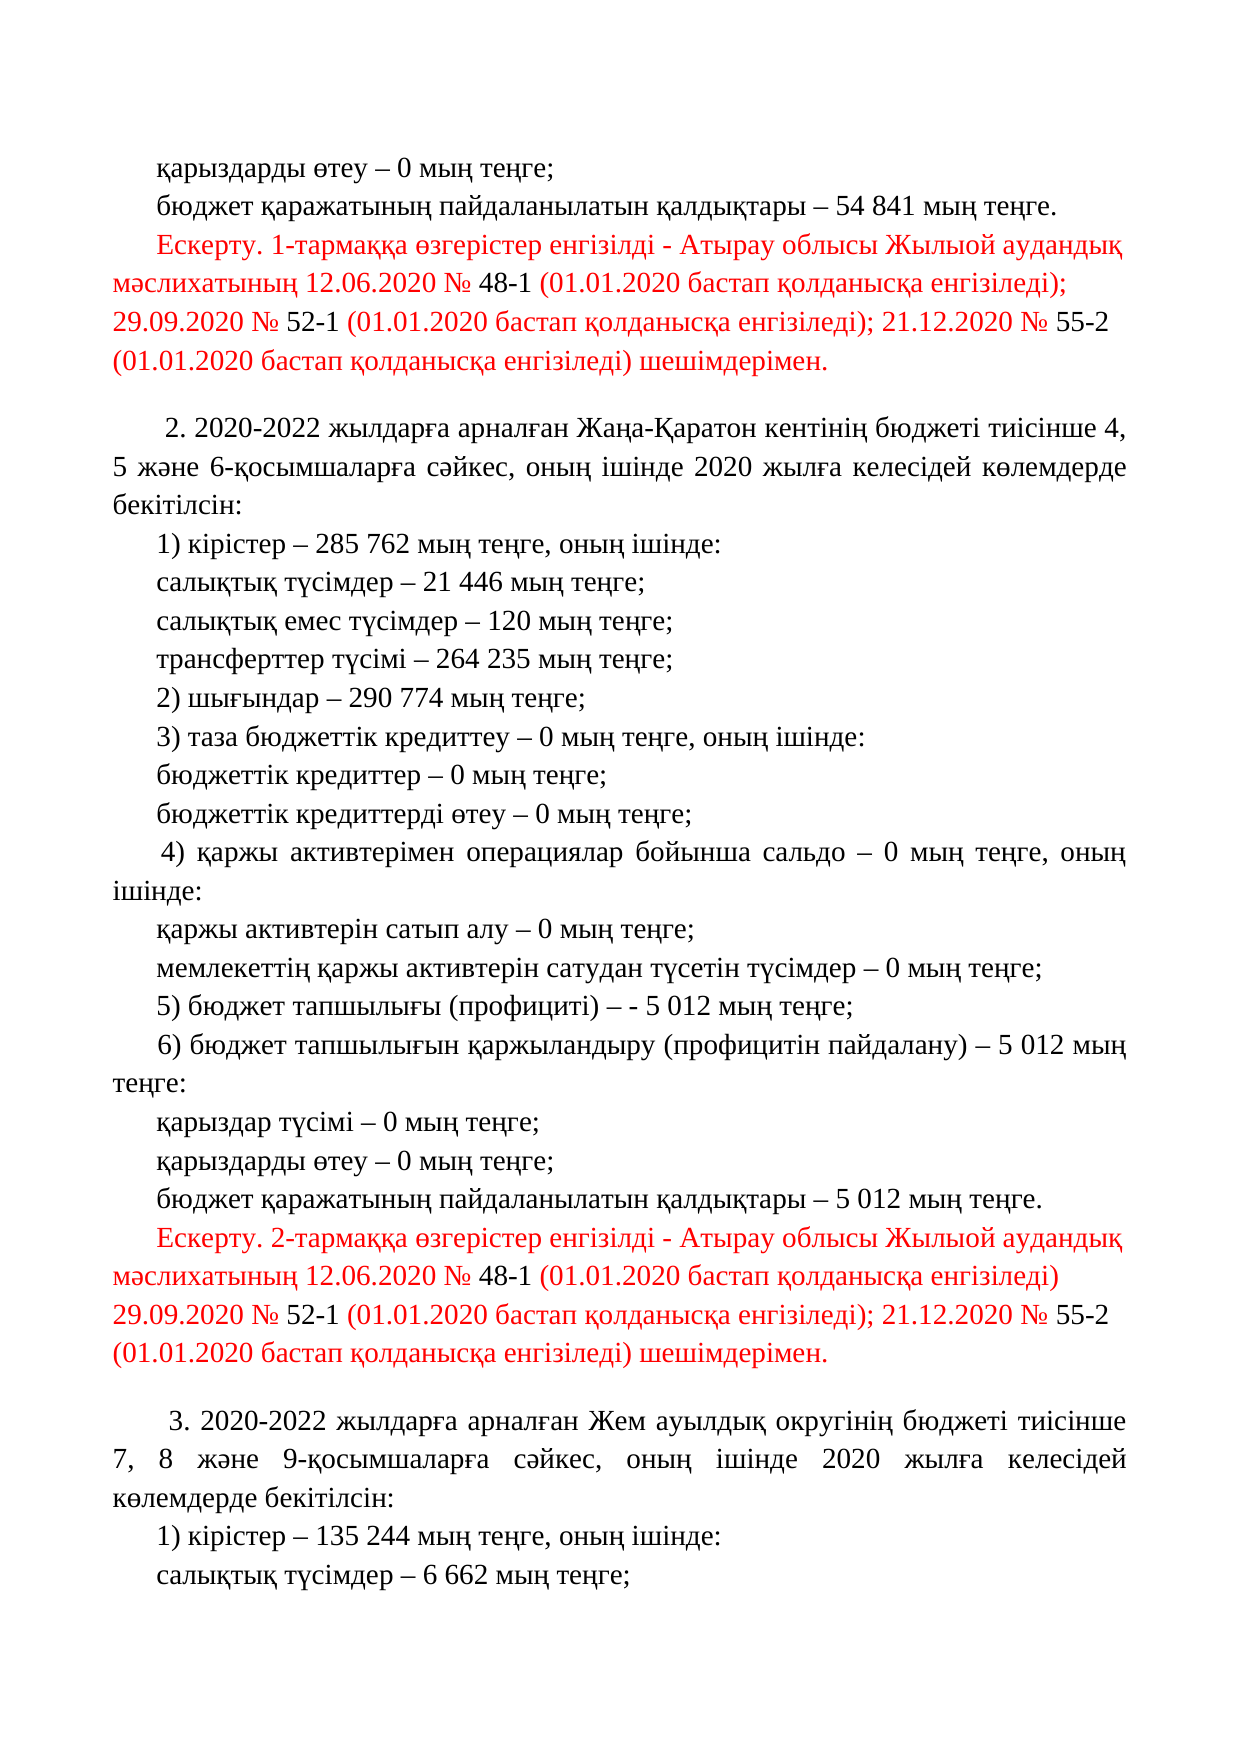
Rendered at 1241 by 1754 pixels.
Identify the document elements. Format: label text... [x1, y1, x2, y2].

text Ескерту. 1-тармаққа өзгерістер енгізілді - Атырау облысы Жылыой аудандық мәслихатының 12.06.2020 № 48-1 (01.01.2020 бастап қолданысқа енгiзiледi); 29.09.2020 № 52-1 (01.01.2020 бастап қолданысқа енгiзiледi); 21.12.2020 № 55-2 (01.01.2020 бастап қолданысқа енгiзiледi) шешімдерімен. [112, 227, 1128, 406]
text салықтық түсімдер – 6 662 мың теңге; [112, 1557, 1128, 1591]
text бюджеттік кредиттерді өтеу – 0 мың теңге; [112, 796, 1128, 829]
text 2. 2020-2022 жылдарға арналған Жаңа-Қаратон кентінің бюджеті тиісінше 4, 5 және 6-қосымшаларға сәйкес, оның ішінде 2020 жылға келесідей көлемдерде бекітілсін: [112, 410, 1128, 521]
text 1) кірістер – 135 244 мың теңге, оның ішінде: [112, 1518, 1128, 1552]
text қаржы активтерін сатып алу – 0 мың теңге; [112, 911, 1128, 945]
text салықтық емес түсімдер – 120 мың теңге; [112, 603, 1128, 637]
text 1) кірістер – 285 762 мың теңге, оның ішінде: [112, 526, 1128, 559]
text қарыздарды өтеу – 0 мың теңге; [112, 150, 1128, 183]
text мемлекеттің қаржы активтерін сатудан түсетін түсімдер – 0 мың теңге; [112, 950, 1128, 983]
text бюджеттік кредиттер – 0 мың теңге; [112, 757, 1128, 791]
text 5) бюджет тапшылығы (профициті) – - 5 012 мың теңге; [112, 988, 1128, 1022]
text бюджет қаражатының пайдаланылатын қалдықтары – 5 012 мың теңге. [112, 1181, 1128, 1215]
text салықтық түсімдер – 21 446 мың теңге; [112, 564, 1128, 598]
text 3. 2020-2022 жылдарға арналған Жем ауылдық округінің бюджеті тиісінше 7, 8 және 9-қосымшаларға сәйкес, оның ішінде 2020 жылға келесідей көлемдерде бекітілсін: [112, 1403, 1128, 1513]
text 4) қаржы активтерімен операциялар бойынша сальдо – 0 мың теңге, оның ішінде: [112, 834, 1128, 906]
text 3) таза бюджеттік кредиттеу – 0 мың теңге, оның ішінде: [112, 719, 1128, 752]
text 6) бюджет тапшылығын қаржыландыру (профицитін пайдалану) – 5 012 мың теңге: [112, 1027, 1128, 1099]
text 2) шығындар – 290 774 мың теңге; [112, 680, 1128, 714]
text бюджет қаражатының пайдаланылатын қалдықтары – 54 841 мың теңге. [112, 188, 1128, 222]
text қарыздар түсімі – 0 мың теңге; [112, 1104, 1128, 1138]
text трансферттер түсімі – 264 235 мың теңге; [112, 642, 1128, 675]
text қарыздарды өтеу – 0 мың теңге; [112, 1143, 1128, 1176]
text Ескерту. 2-тармаққа өзгерістер енгізілді - Атырау облысы Жылыой аудандық мәслихатының 12.06.2020 № 48-1 (01.01.2020 бастап қолданысқа енгiзiледi) 29.09.2020 № 52-1 (01.01.2020 бастап қолданысқа енгiзiледi); 21.12.2020 № 55-2 (01.01.2020 бастап қолданысқа енгiзiледi) шешімдерімен. [112, 1220, 1128, 1399]
